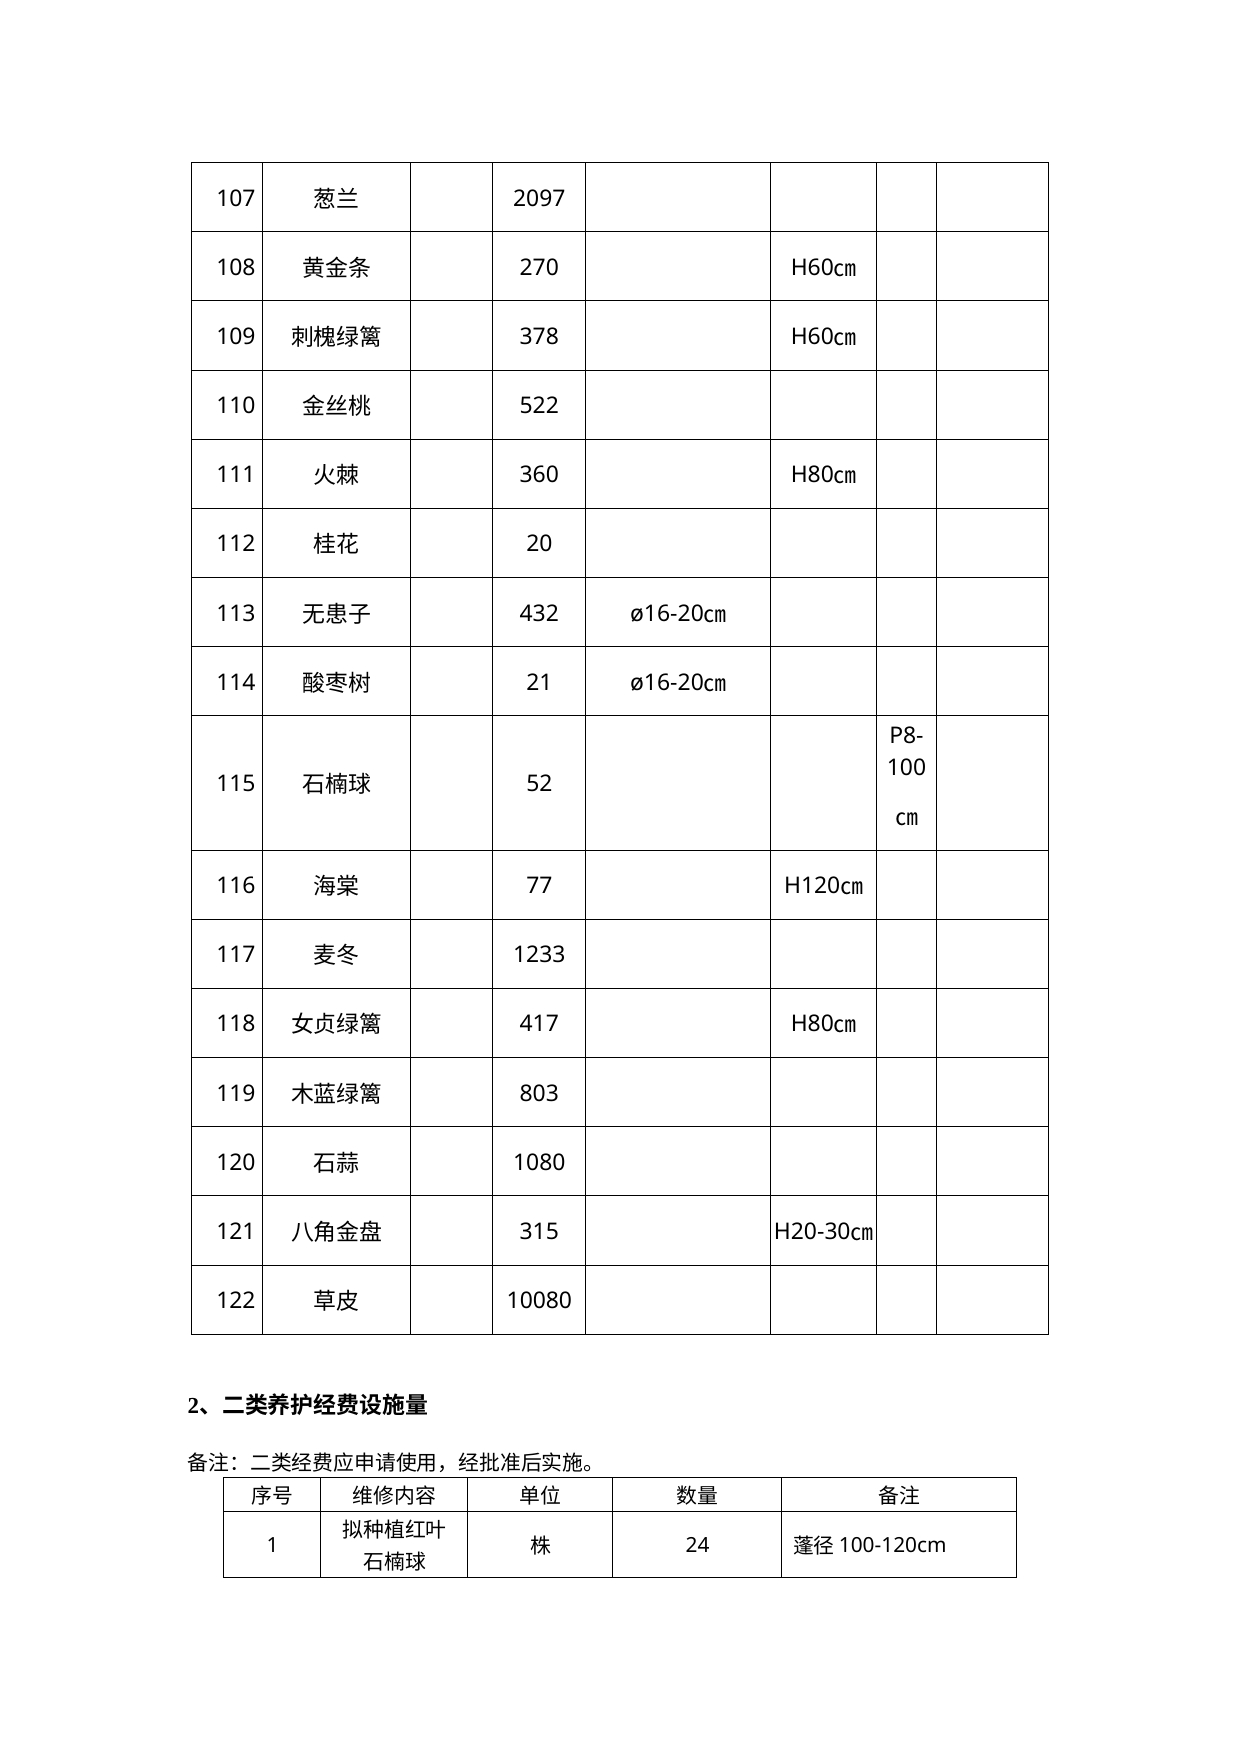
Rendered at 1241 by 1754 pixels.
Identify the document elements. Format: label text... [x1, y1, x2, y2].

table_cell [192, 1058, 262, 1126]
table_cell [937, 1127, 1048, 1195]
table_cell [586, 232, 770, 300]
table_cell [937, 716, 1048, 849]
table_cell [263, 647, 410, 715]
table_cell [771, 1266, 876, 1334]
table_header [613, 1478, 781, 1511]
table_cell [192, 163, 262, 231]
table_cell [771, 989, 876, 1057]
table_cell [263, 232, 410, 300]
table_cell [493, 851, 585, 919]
text 2、二类养护经费设施量 [187, 1371, 1053, 1436]
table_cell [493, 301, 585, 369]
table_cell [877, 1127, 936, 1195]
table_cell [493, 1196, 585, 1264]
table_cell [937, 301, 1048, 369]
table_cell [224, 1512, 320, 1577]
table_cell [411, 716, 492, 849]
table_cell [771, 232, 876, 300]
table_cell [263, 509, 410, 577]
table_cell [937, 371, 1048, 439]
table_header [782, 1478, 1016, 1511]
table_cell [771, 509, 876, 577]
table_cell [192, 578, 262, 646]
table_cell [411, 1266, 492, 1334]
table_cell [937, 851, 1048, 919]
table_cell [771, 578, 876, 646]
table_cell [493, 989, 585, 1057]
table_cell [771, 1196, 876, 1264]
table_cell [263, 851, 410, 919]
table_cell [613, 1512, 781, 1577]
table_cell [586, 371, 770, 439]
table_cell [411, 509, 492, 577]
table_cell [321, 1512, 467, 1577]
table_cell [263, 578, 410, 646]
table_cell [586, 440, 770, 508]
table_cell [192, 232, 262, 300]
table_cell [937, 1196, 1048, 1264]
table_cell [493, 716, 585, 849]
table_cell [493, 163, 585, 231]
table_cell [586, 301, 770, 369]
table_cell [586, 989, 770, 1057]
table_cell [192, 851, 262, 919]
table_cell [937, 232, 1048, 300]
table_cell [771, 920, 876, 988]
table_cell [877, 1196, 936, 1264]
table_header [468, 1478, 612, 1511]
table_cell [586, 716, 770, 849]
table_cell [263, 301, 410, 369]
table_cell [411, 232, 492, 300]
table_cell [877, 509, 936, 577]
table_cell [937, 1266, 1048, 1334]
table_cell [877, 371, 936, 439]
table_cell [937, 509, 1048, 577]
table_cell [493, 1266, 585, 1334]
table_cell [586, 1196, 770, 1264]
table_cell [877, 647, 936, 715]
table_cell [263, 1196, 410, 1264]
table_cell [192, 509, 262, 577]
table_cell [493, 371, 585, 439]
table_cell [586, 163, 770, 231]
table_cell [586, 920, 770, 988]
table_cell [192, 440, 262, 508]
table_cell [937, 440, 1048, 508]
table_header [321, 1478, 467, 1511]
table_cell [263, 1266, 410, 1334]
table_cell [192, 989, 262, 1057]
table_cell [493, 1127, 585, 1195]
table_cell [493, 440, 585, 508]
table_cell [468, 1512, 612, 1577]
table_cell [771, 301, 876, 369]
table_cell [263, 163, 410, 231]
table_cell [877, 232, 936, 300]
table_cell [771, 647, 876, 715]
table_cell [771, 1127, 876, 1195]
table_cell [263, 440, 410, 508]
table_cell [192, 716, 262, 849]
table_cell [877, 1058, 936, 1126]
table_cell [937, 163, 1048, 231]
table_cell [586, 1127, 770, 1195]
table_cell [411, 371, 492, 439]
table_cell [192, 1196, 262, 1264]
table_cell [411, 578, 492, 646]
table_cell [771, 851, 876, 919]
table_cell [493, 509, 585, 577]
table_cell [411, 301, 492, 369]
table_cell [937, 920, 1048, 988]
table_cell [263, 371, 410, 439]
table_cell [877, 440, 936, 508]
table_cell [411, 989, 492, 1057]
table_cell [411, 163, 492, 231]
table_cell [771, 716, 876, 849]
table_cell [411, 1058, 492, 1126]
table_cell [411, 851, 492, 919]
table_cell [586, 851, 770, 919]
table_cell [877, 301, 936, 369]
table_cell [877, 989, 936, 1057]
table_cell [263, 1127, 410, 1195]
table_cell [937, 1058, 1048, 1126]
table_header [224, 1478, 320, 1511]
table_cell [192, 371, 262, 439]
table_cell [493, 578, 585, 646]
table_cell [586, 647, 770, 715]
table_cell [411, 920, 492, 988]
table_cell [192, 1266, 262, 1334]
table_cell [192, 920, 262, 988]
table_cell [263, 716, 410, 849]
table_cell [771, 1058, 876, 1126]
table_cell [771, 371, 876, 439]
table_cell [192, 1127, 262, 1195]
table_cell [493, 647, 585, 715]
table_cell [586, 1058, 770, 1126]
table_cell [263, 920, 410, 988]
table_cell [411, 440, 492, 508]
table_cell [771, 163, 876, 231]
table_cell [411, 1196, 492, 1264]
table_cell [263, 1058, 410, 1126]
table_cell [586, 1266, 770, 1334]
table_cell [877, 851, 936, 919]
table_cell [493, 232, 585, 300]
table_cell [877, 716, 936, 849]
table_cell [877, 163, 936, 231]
text 备注：二类经费应申请使用，经批准后实施。 [187, 1444, 1053, 1477]
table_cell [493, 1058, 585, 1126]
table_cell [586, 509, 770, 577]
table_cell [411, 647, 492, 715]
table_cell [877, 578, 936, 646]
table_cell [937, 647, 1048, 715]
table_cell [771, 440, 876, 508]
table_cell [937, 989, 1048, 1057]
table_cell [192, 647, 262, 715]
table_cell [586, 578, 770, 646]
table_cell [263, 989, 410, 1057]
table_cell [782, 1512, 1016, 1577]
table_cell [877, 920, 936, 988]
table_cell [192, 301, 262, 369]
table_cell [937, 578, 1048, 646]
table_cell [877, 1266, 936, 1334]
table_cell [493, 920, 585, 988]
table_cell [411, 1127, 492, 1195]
